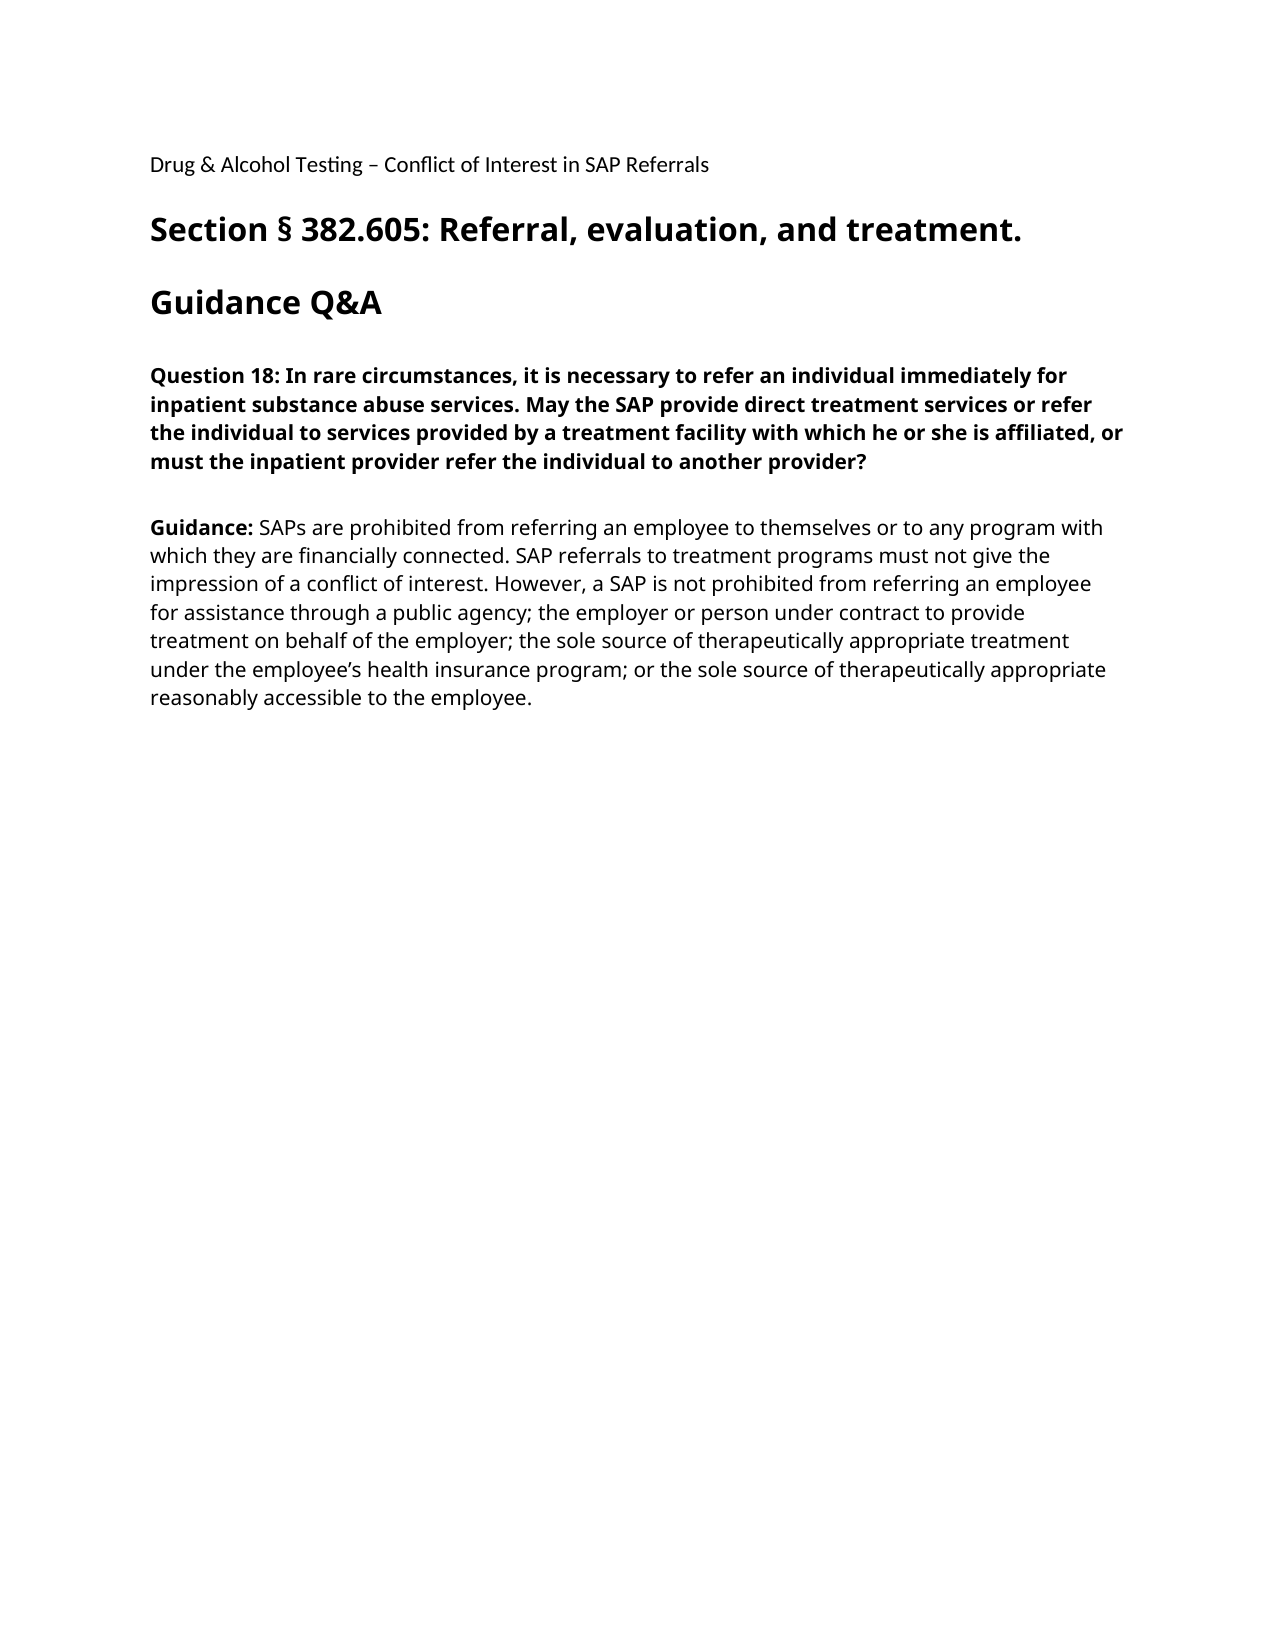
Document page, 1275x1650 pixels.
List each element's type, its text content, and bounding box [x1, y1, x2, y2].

text Guidance: SAPs are prohibited from referring an employee to themselves or to any program with which they are financially connected. SAP referrals to treatment programs must not give the impression of a conflict of interest. However, a SAP is not prohibited from referring an employee for assistance through a public agency; the employer or person under contract to provide treatment on behalf of the employer; the sole source of therapeutically appropriate treatment under the employee’s health insurance program; or the sole source of therapeutically appropriate reasonably accessible to the employee. [150, 513, 1125, 712]
text Question 18: In rare circumstances, it is necessary to refer an individual immediately for inpatient substance abuse services. May the SAP provide direct treatment services or refer the individual to services provided by a treatment facility with which he or she is affiliated, or must the inpatient provider refer the individual to another provider? [150, 361, 1125, 475]
text Section § 382.605: Referral, evaluation, and treatment. [150, 207, 1125, 251]
subtitle Guidance Q&A [150, 280, 1125, 324]
text Drug & Alcohol Testing – Conflict of Interest in SAP Referrals [150, 150, 1125, 178]
